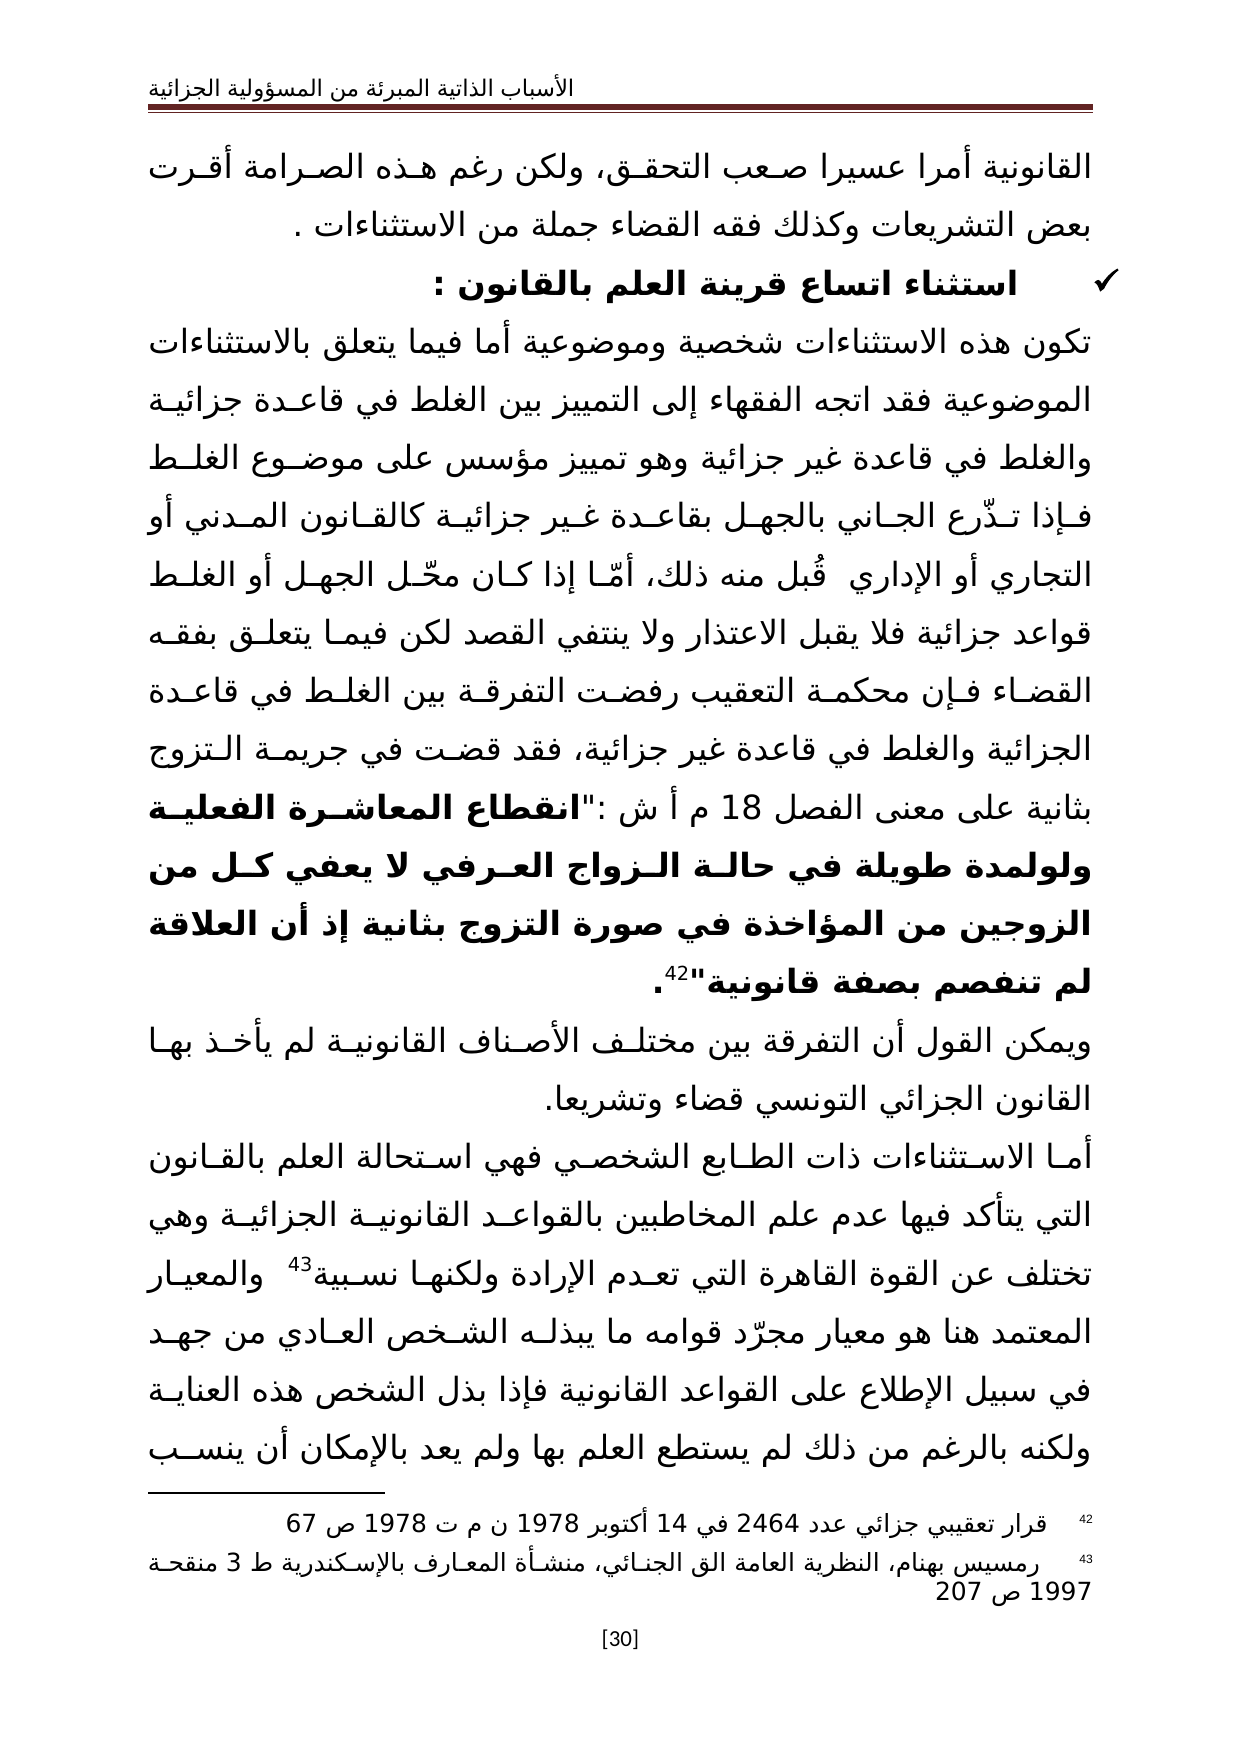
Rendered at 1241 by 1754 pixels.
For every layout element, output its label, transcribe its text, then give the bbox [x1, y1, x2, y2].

list ويمكن القول أن التفرقة بين مختلف الأصناف القانونية لم يأخذ بها القانون الجزائي التونسي قضاء وتشريعا. [148, 1021, 1092, 1118]
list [148, 148, 1092, 245]
list استثناء اتساع قرينة العلم بالقانون : [148, 264, 1092, 303]
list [148, 1137, 1092, 1467]
list تكون هذه الاستثناءات شخصية وموضوعية أما فيما يتعلق بالاستثناءات الموضوعية فقد اتجه الفقهاء إلى التمييز بين الغلط في قاعدة جزائية والغلط في قاعدة غير جزائية وهو تمييز مؤسس على موضوع الغلط فإذا تذّرع الجاني بالجهل بقاعدة غير جزائية كالقانون المدني أو التجاري أو الإداري قُبل منه ذلك، أمّا إذا كان محّل الجهل أو الغلط قواعد جزائية فلا يقبل الاعتذار ولا ينتفي القصد لكن فيما يتعلق بفقه القضاء فإن محكمة التعقيب رفضت التفرقة بين الغلط في قاعدة الجزائية والغلط في قاعدة غير جزائية، فقد قضت في جريمة التزوج بثانية على معنى الفصل 18 م أ ش :"انقطاع المعاشرة الفعلية ولولمدة طويلة في حالة الزواج العرفي لا يعفي كل من الزوجين من المؤاخذة في صورة التزوج بثانية إذ أن العلاقة لم تنفصم بصفة قانونية". [148, 322, 1092, 1002]
